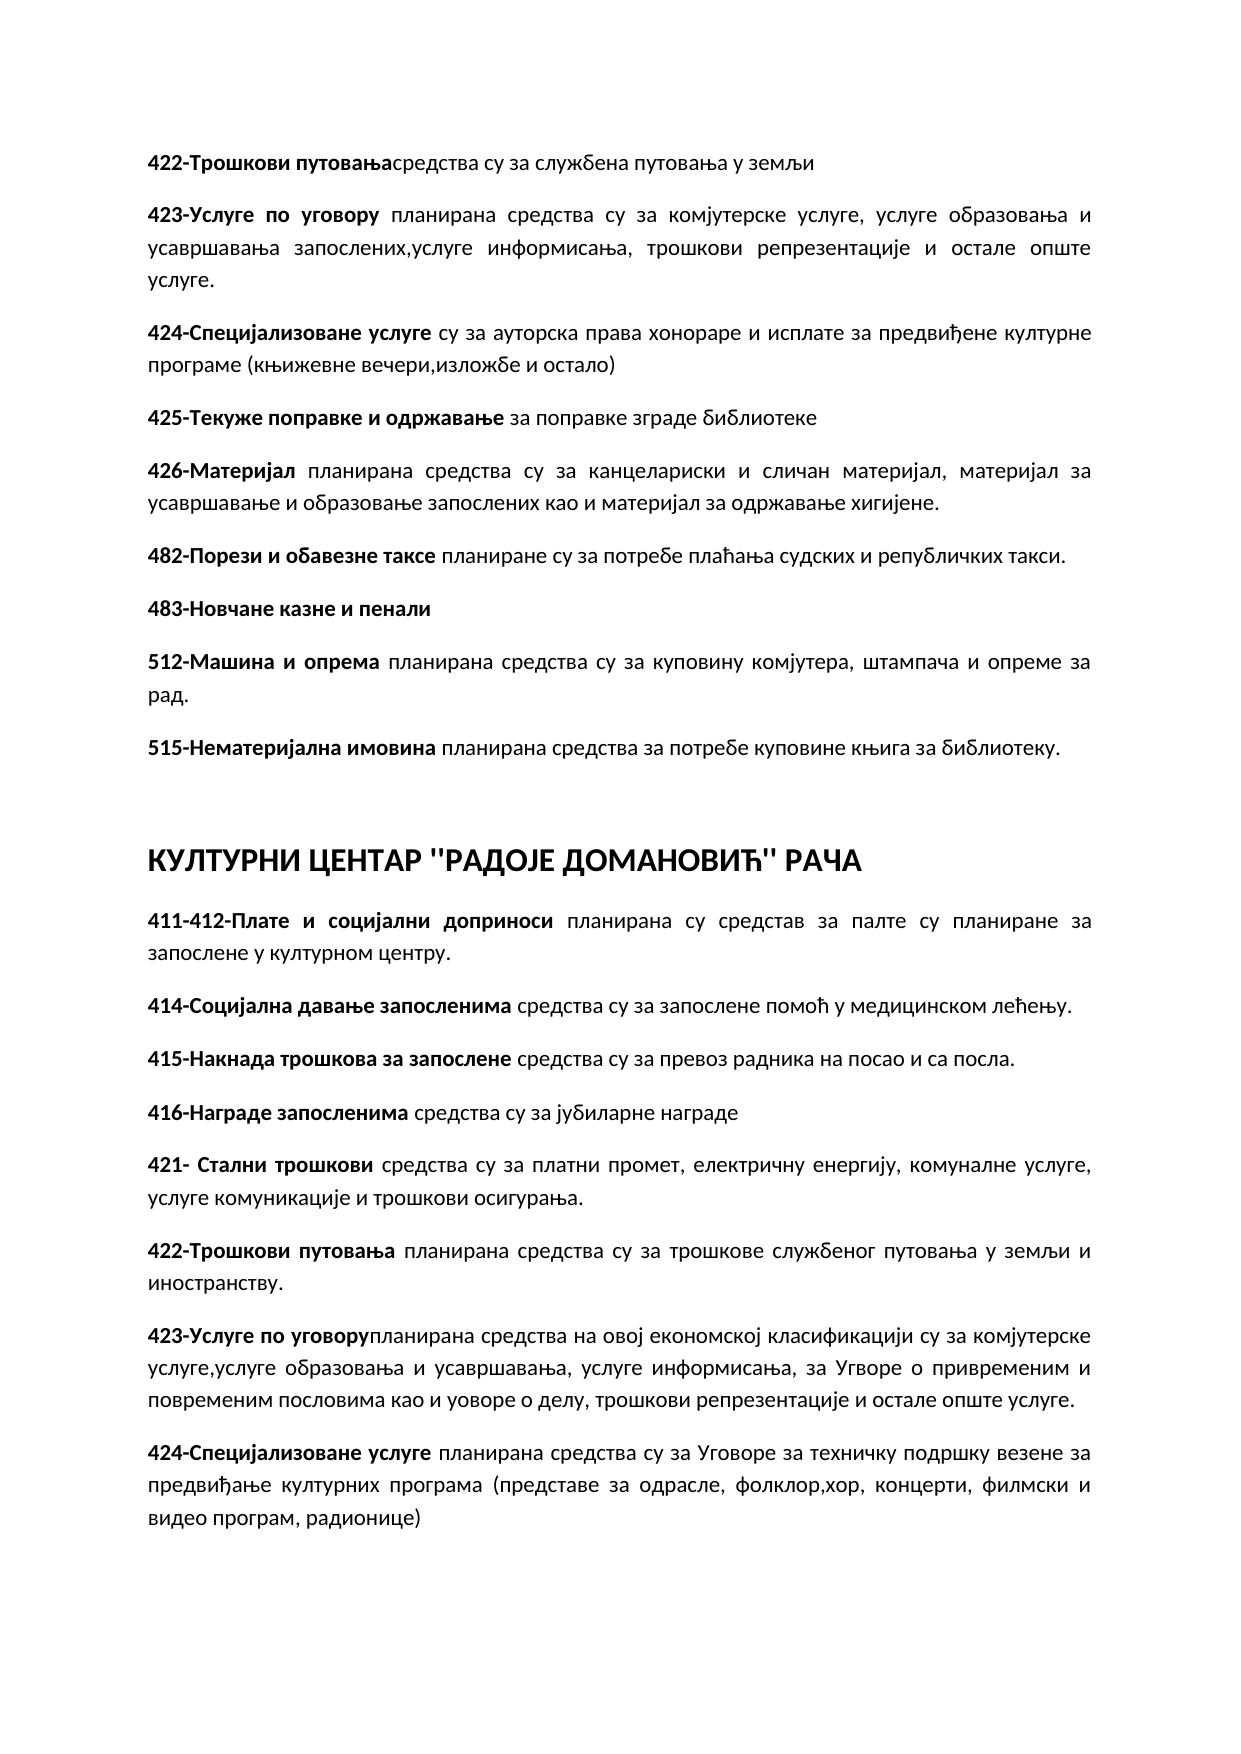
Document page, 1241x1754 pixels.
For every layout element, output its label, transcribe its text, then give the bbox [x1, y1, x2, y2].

text 482-Порези и обавезне таксе планиране су за потребе плаћања судских и републичких такси. [148, 541, 1093, 569]
text 425-Текуже поправке и одржавање за поправке зграде библиотеке [148, 403, 1093, 431]
text 424-Специјализоване услуге планирана средства су за Уговоре за техничку подршку везене за предвиђање културних програма (представе за одрасле, фолклор,хор, концерти, филмски и видео програм, радионице) [148, 1438, 1093, 1531]
text 411-412-Плате и социјални доприноси планирана су средстав за палте су планиране за запослене у културном центру. [148, 906, 1093, 967]
text 512-Машина и опрема планирана средства су за куповину комјутера, штампача и опреме за рад. [148, 647, 1093, 708]
text 422-Трошкови путовањасредства су за службена путовања у земљи [148, 148, 1093, 176]
text 416-Награде запосленима средства су за јубиларне награде [148, 1098, 1093, 1126]
text 423-Услуге по уговорупланирана средства на овој економској класификацији су за комјутерске услуге,услуге образовања и усавршавања, услуге информисања, за Угворе о привременим и повременим пословима као и уоворе о делу, трошкови репрезентације и остале опште услуге. [148, 1321, 1093, 1413]
text 515-Нематеријална имовина планирана средства за потребе куповине књига за библиотеку. [148, 733, 1093, 761]
text КУЛТУРНИ ЦЕНТАР ''РАДОЈЕ ДОМАНОВИЋ'' РАЧА [148, 839, 1093, 879]
text 421- Стални трошкови средства су за платни промет, електричну енергију, комуналне услуге, услуге комуникације и трошкови осигурања. [148, 1151, 1093, 1211]
text 423-Услуге по уговору планирана средства су за комјутерске услуге, услуге образовања и усавршавања запослених,услуге информисања, трошкови репрезентације и остале опште услуге. [148, 201, 1093, 293]
text 422-Трошкови путовања планирана средства су за трошкове службеног путовања у земљи и иностранству. [148, 1236, 1093, 1296]
text 424-Специјализоване услуге су за ауторска права хонораре и исплате за предвиђене културне програме (књижевне вечери,изложбе и остало) [148, 318, 1093, 378]
text 426-Материјал планирана средства су за канцелариски и сличан материјал, материјал за усавршавање и образовање запослених као и материјал за одржавање хигијене. [148, 456, 1093, 516]
text 414-Социјална давање запосленима средства су за запослене помоћ у медицинском лећењу. [148, 992, 1093, 1019]
text 415-Накнада трошкова за запослене средства су за превоз радника на посао и са посла. [148, 1044, 1093, 1073]
text 483-Новчане казне и пенали [148, 594, 1093, 622]
